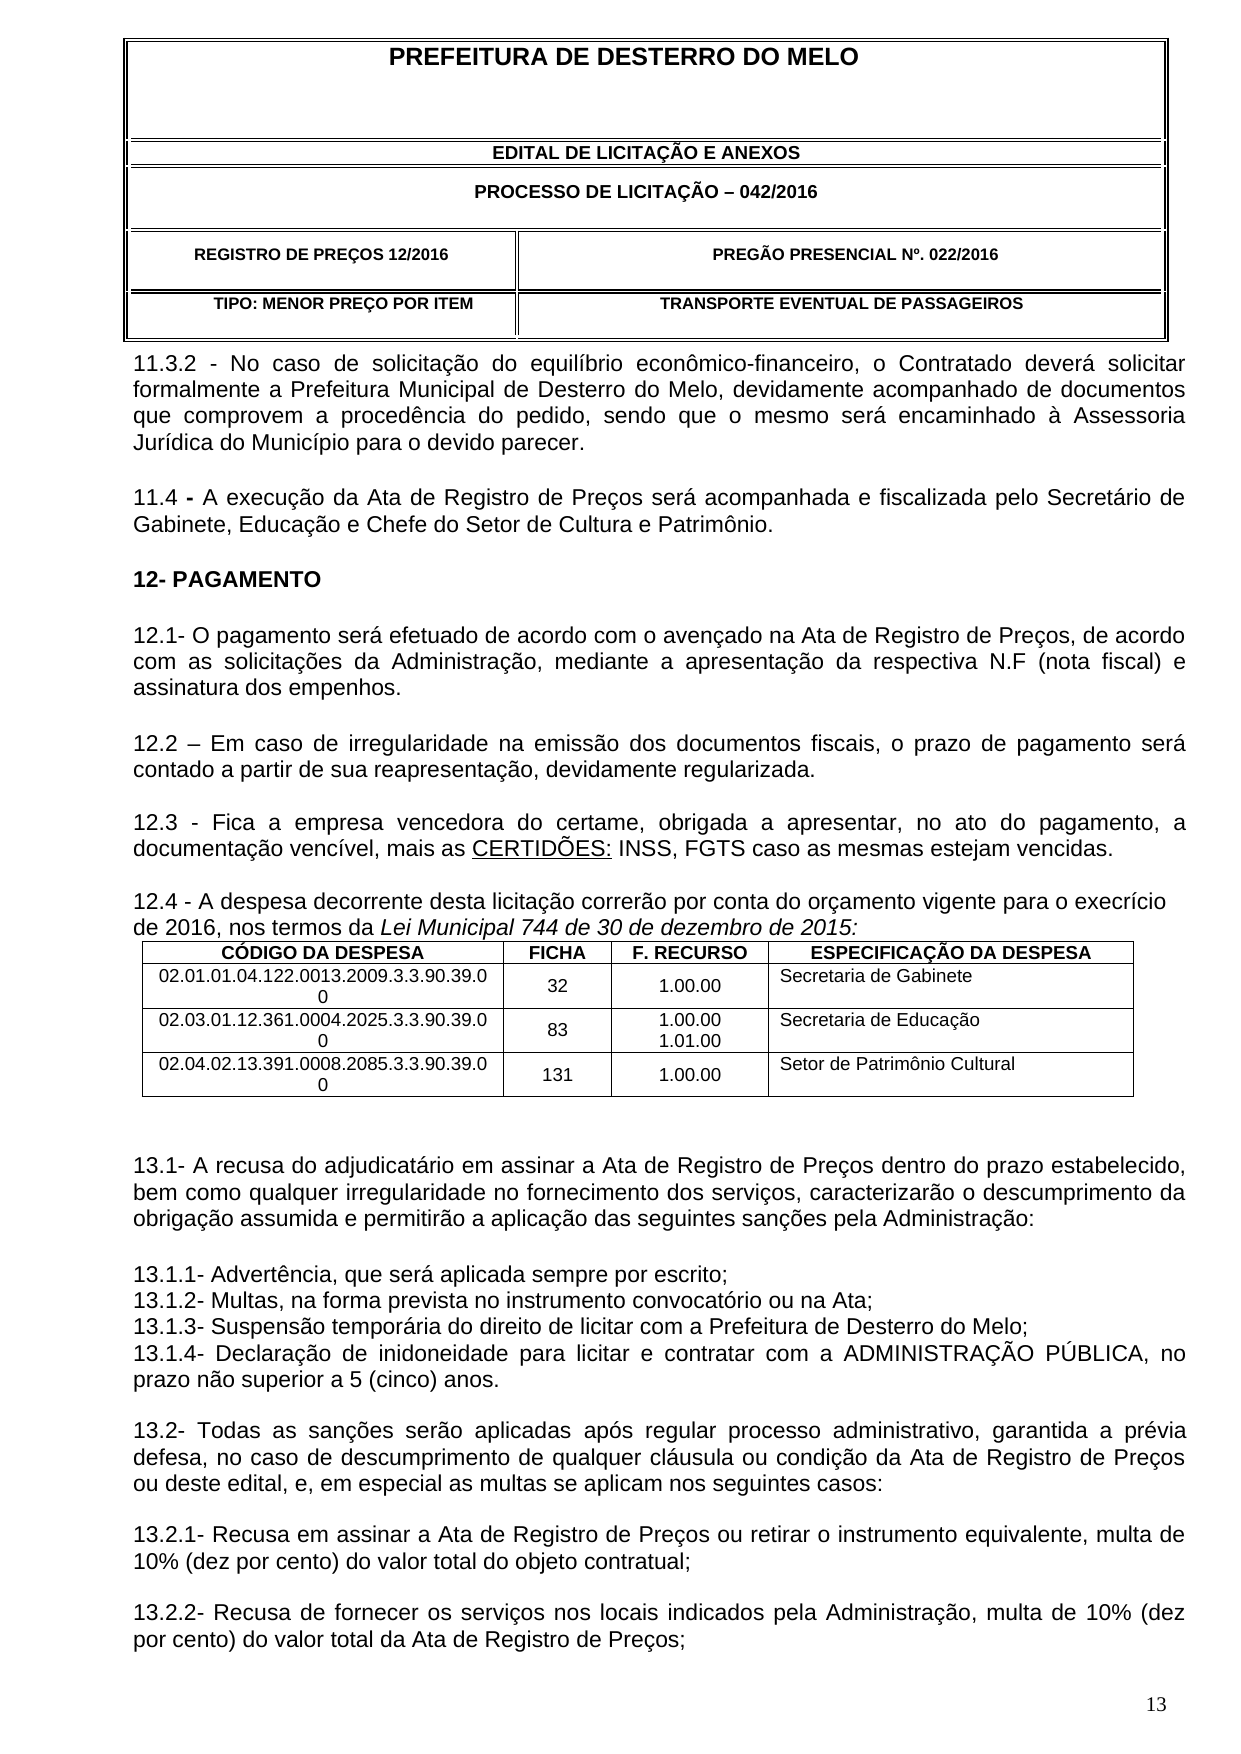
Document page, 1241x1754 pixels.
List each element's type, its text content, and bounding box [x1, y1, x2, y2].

table_header ESPECIFICAÇÃO DA DESPESA [769, 942, 1133, 963]
table_cell 131 [504, 1053, 611, 1096]
text 13.1- A recusa do adjudicatário em assinar a Ata de Registro de Preços dentro do prazo estabelecido, bem como qualquer irregularidade no fornecimento dos serviços, caracterizarão o descumprimento da obrigação assumida e permitirão a aplicação das seguintes sanções pela Administração: [133, 1152, 1187, 1231]
table_cell Secretaria de Gabinete [769, 964, 1133, 1007]
table_cell 02.01.01.04.122.0013.2009.3.3.90.39.00 [143, 964, 503, 1007]
text 13.1.2- Multas, na forma prevista no instrumento convocatório ou na Ata; [133, 1287, 1187, 1313]
table_cell Secretaria de Educação [769, 1009, 1133, 1052]
text 11.4 - A execução da Ata de Registro de Preços será acompanhada e fiscalizada pelo Secretário de Gabinete, Educação e Chefe do Setor de Cultura e Patrimônio. [133, 484, 1187, 537]
text 12.1- O pagamento será efetuado de acordo com o avençado na Ata de Registro de Preços, de acordo com as solicitações da Administração, mediante a apresentação da respectiva N.F (nota fiscal) e assinatura dos empenhos. [133, 622, 1187, 701]
table_cell 1.00.00 [612, 964, 768, 1007]
text 13.2- Todas as sanções serão aplicadas após regular processo administrativo, garantida a prévia defesa, no caso de descumprimento de qualquer cláusula ou condição da Ata de Registro de Preços ou deste edital, e, em especial as multas se aplicam nos seguintes casos: [133, 1417, 1187, 1496]
text 11.3.2 - No caso de solicitação do equilíbrio econômico-financeiro, o Contratado deverá solicitar formalmente a Prefeitura Municipal de Desterro do Melo, devidamente acompanhado de documentos que comprovem a procedência do pedido, sendo que o mesmo será encaminhado à Assessoria Jurídica do Município para o devido parecer. [133, 350, 1187, 455]
table_cell 1.00.00 1.01.00 [612, 1009, 768, 1052]
text 13.1.1- Advertência, que será aplicada sempre por escrito; [133, 1261, 1187, 1287]
text 13.2.2- Recusa de fornecer os serviços nos locais indicados pela Administração, multa de 10% (dez por cento) do valor total da Ata de Registro de Preços; [133, 1599, 1187, 1652]
text 12.2 – Em caso de irregularidade na emissão dos documentos fiscais, o prazo de pagamento será contado a partir de sua reapresentação, devidamente regularizada. [133, 730, 1187, 783]
table_cell Setor de Patrimônio Cultural [769, 1053, 1133, 1096]
table_cell 02.03.01.12.361.0004.2025.3.3.90.39.00 [143, 1009, 503, 1052]
text 13.1.3- Suspensão temporária do direito de licitar com a Prefeitura de Desterro do Melo; [133, 1313, 1187, 1340]
table_cell 1.00.00 [612, 1053, 768, 1096]
table_header CÓDIGO DA DESPESA [143, 942, 503, 963]
table_cell 32 [504, 964, 611, 1007]
table_cell 83 [504, 1009, 611, 1052]
text 12.3 - Fica a empresa vencedora do certame, obrigada a apresentar, no ato do pagamento, a documentação vencível, mais as CERTIDÕES: INSS, FGTS caso as mesmas estejam vencidas. [133, 809, 1187, 862]
text 13.1.4- Declaração de inidoneidade para licitar e contratar com a ADMINISTRAÇÃO PÚBLICA, no prazo não superior a 5 (cinco) anos. [133, 1340, 1187, 1392]
table_cell 02.04.02.13.391.0008.2085.3.3.90.39.00 [143, 1053, 503, 1096]
text 13.2.1- Recusa em assinar a Ata de Registro de Preços ou retirar o instrumento equivalente, multa de 10% (dez por cento) do valor total do objeto contratual; [133, 1521, 1187, 1574]
text 12- PAGAMENTO [133, 566, 1187, 592]
table_header F. RECURSO [612, 942, 768, 963]
table_header FICHA [504, 942, 611, 963]
text 12.4 - A despesa decorrente desta licitação correrão por conta do orçamento vigente para o execrício de 2016, nos termos da Lei Municipal 744 de 30 de dezembro de 2015: [133, 888, 1167, 941]
